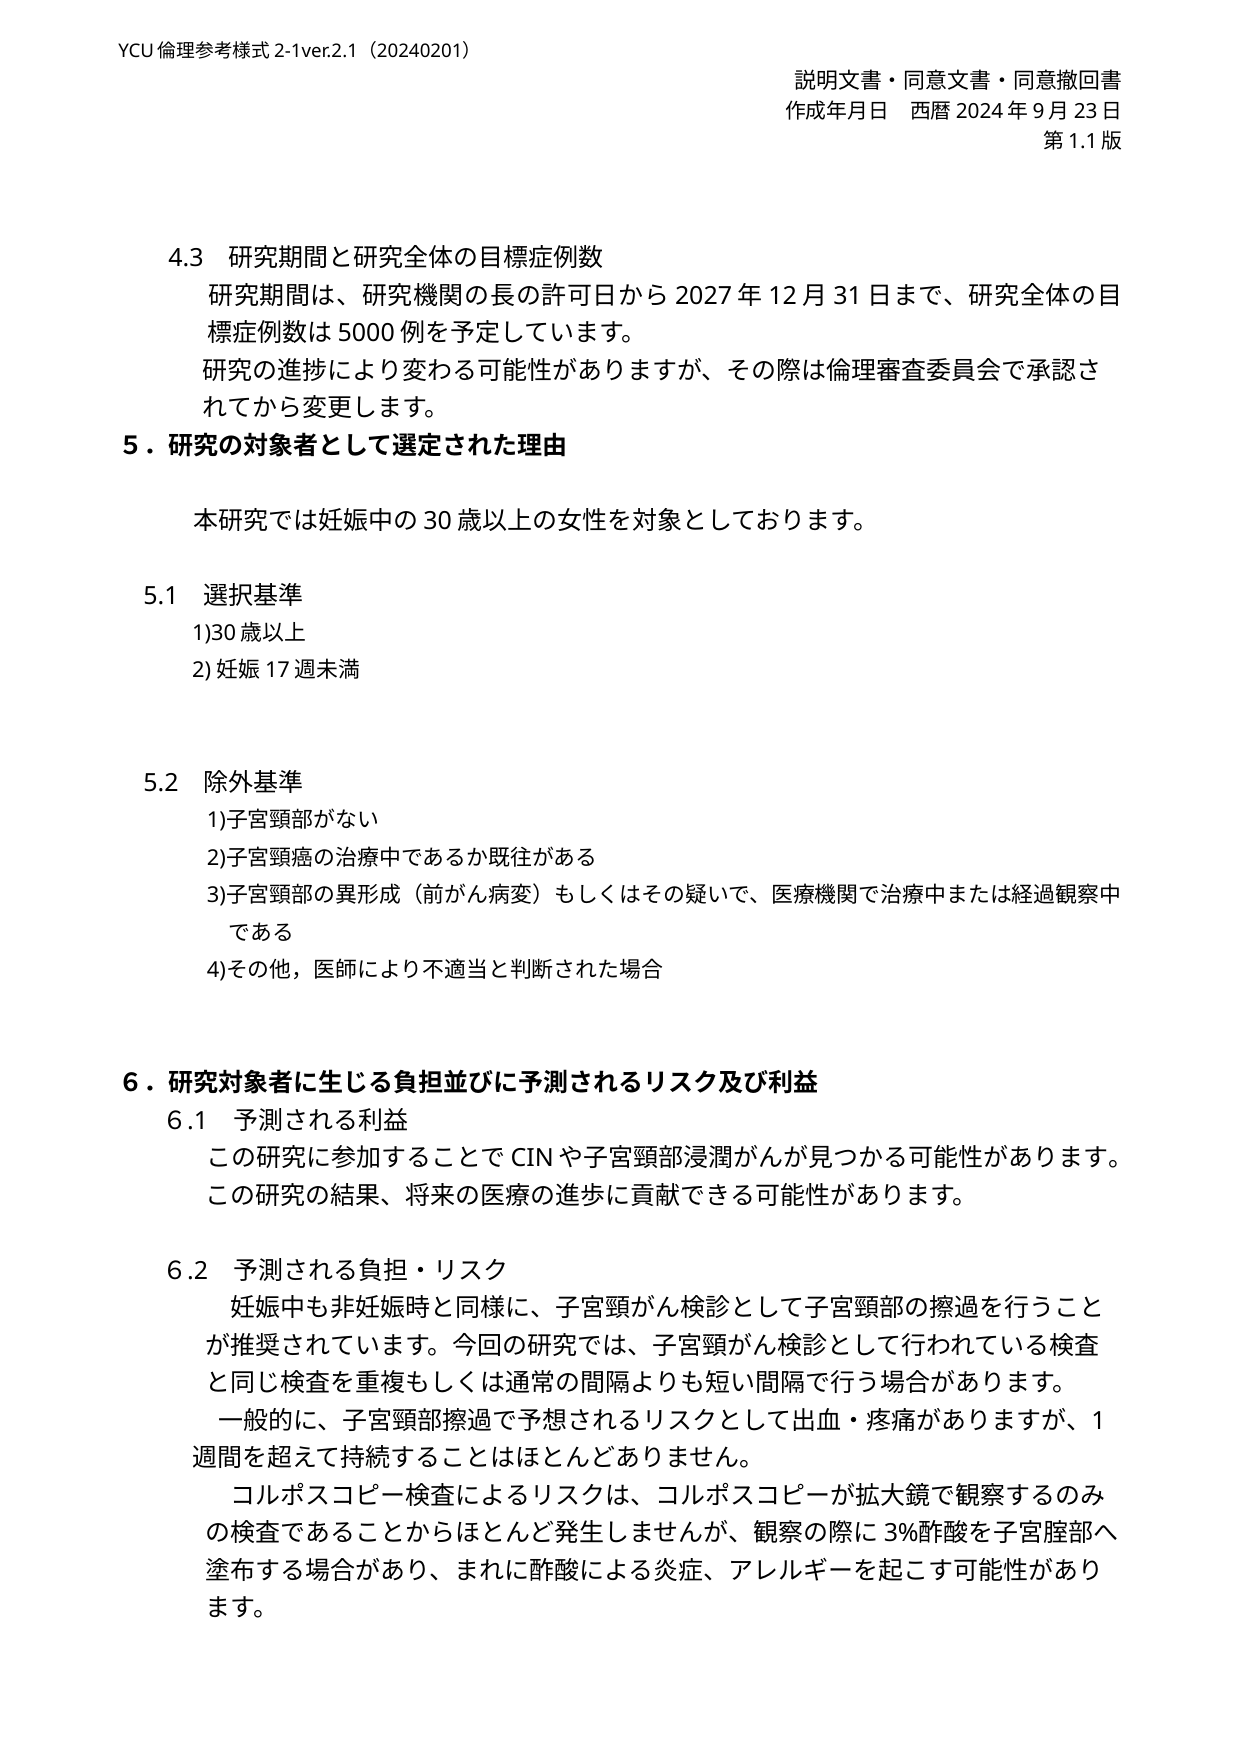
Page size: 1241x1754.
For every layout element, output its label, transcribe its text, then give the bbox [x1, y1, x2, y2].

text ６.2 予測される負担・リスク [162, 1250, 1122, 1287]
text 2)子宮頸癌の治療中であるか既往がある [140, 837, 1122, 875]
text この研究に参加することでCINや子宮頸部浸潤がんが見つかる可能性があります。 [162, 1137, 1122, 1175]
text 4.3 研究期間と研究全体の目標症例数 [118, 237, 1122, 275]
text 3)子宮頸部の異形成（前がん病変）もしくはその疑いで、医療機関で治療中または経過観察中である [207, 875, 1122, 950]
text 1)子宮頸部がない [140, 800, 1122, 837]
text 5.1 選択基準 [118, 575, 1122, 612]
text 4)その他，医師により不適当と判断された場合 [196, 950, 1122, 987]
text 妊娠中も非妊娠時と同様に、子宮頸がん検診として子宮頸部の擦過を行うことが推奨されています。今回の研究では、子宮頸がん検診として行われている検査と同じ検査を重複もしくは通常の間隔よりも短い間隔で行う場合があります。 [206, 1287, 1122, 1400]
text 5.2 除外基準 [118, 762, 1122, 800]
subtitle ５．研究の対象者として選定された理由 [118, 425, 1122, 462]
text 2) 妊娠17週未満 [118, 650, 1122, 687]
text 一般的に、子宮頸部擦過で予想されるリスクとして出血・疼痛がありますが、1週間を超えて持続することはほとんどありません。 [192, 1400, 1122, 1475]
text 研究期間は、研究機関の長の許可日から2027年12月31日まで、研究全体の目標症例数は5000例を予定しています。 [80, 275, 1122, 350]
text コルポスコピー検査によるリスクは、コルポスコピーが拡大鏡で観察するのみの検査であることからほとんど発生しませんが、観察の際に3%酢酸を子宮腟部へ塗布する場合があり、まれに酢酸による炎症、アレルギーを起こす可能性があります。 [206, 1475, 1122, 1625]
text 本研究では妊娠中の30歳以上の女性を対象としております。 [118, 500, 1122, 537]
subtitle ６．研究対象者に生じる負担並びに予測されるリスク及び利益 [118, 1062, 1122, 1100]
text 研究の進捗により変わる可能性がありますが、その際は倫理審査委員会で承認されてから変更します。 [203, 350, 1122, 425]
text この研究の結果、将来の医療の進歩に貢献できる可能性があります。 [206, 1175, 1122, 1212]
text ６.1 予測される利益 [162, 1100, 1122, 1137]
text 1)30歳以上 [118, 612, 1122, 650]
